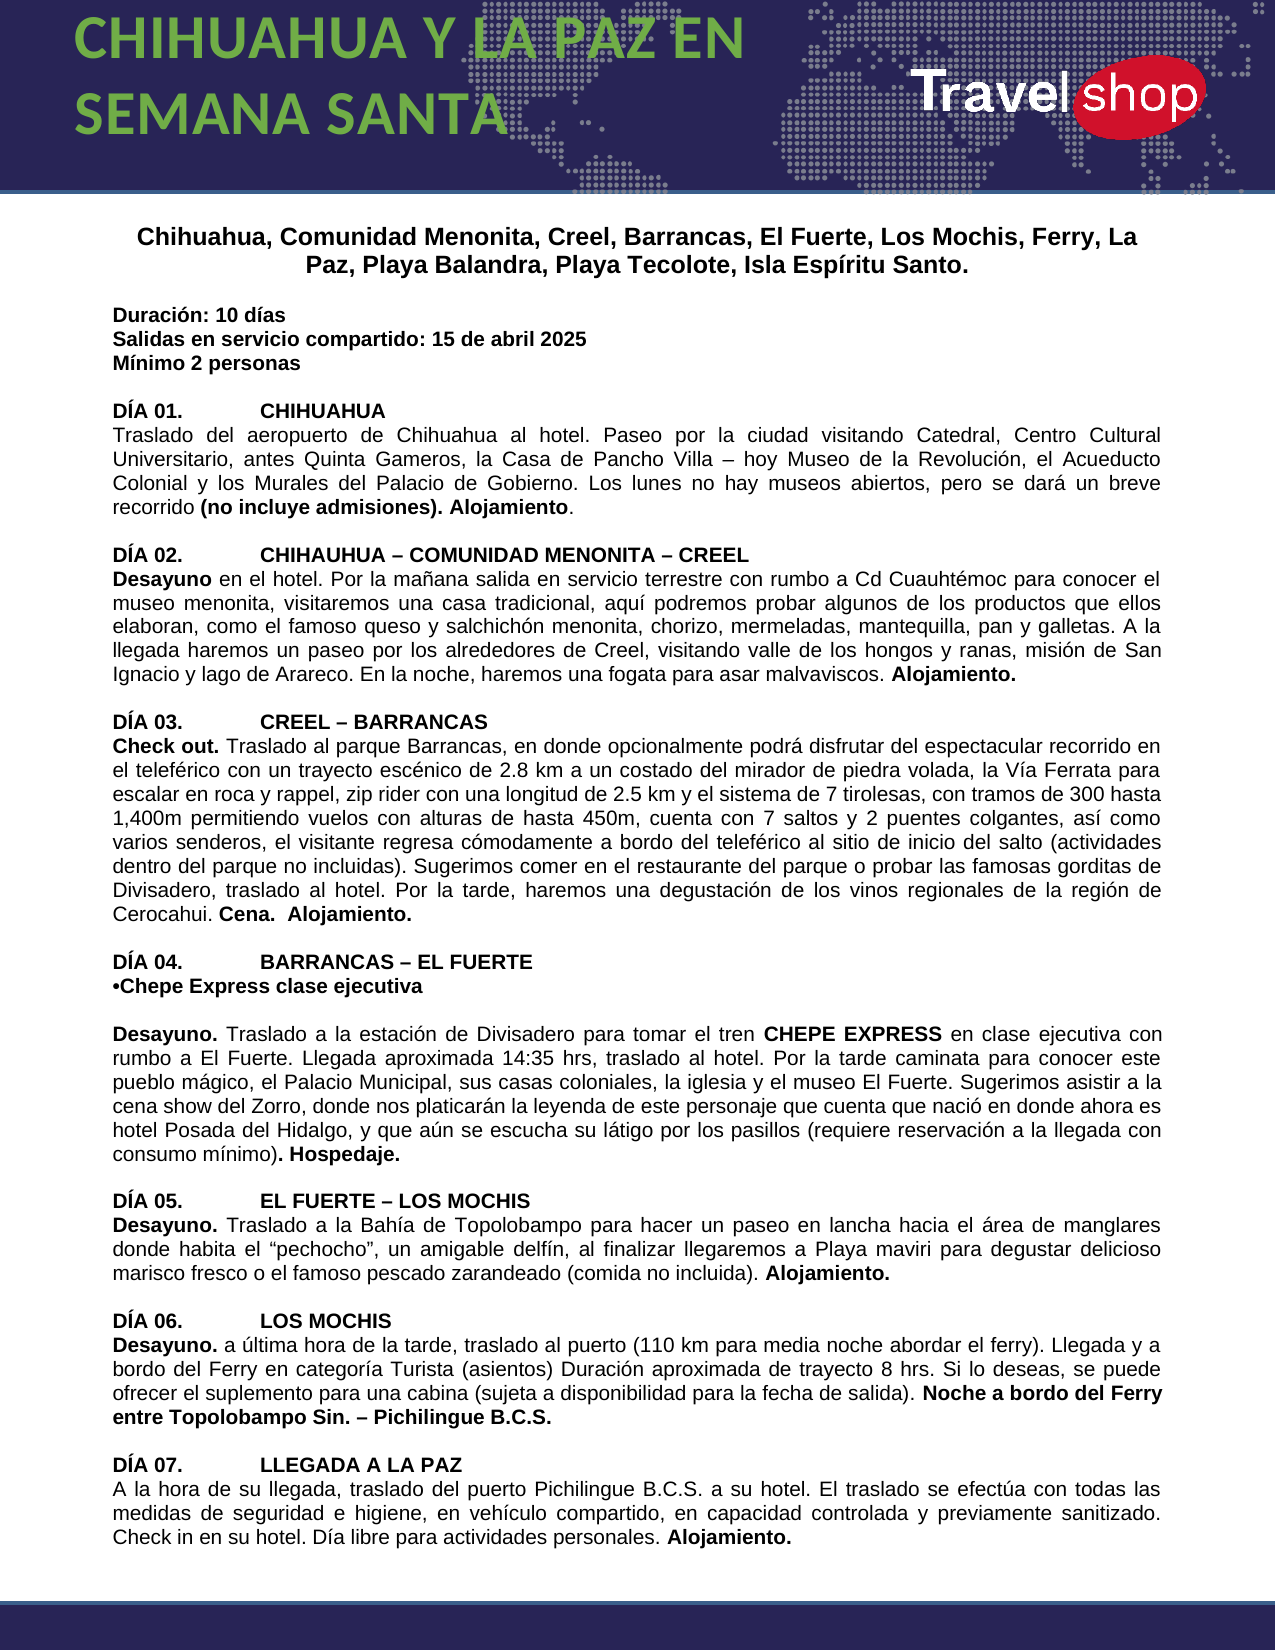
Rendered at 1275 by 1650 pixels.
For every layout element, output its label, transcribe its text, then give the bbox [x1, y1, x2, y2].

text DÍA 05. EL FUERTE – LOS MOCHIS [112, 1189, 1163, 1213]
text DÍA 04. BARRANCAS – EL FUERTE [112, 950, 1163, 974]
text Desayuno en el hotel. Por la mañana salida en servicio terrestre con rumbo a Cd Cuauhtémoc para conocer el museo menonita, visitaremos una casa tradicional, aquí podremos probar algunos de los productos que ellos elaboran, como el famoso queso y salchichón menonita, chorizo, mermeladas, mantequilla, pan y galletas. A la llegada haremos un paseo por los alrededores de Creel, visitando valle de los hongos y ranas, misión de San Ignacio y lago de Arareco. En la noche, haremos una fogata para asar malvaviscos. Alojamiento. [112, 566, 1163, 686]
text DÍA 03. CREEL – BARRANCAS [112, 710, 1163, 734]
text Desayuno. Traslado a la estación de Divisadero para tomar el tren CHEPE EXPRESS en clase ejecutiva con rumbo a El Fuerte. Llegada aproximada 14:35 hrs, traslado al hotel. Por la tarde caminata para conocer este pueblo mágico, el Palacio Municipal, sus casas coloniales, la iglesia y el museo El Fuerte. Sugerimos asistir a la cena show del Zorro, donde nos platicarán la leyenda de este personaje que cuenta que nació en donde ahora es hotel Posada del Hidalgo, y que aún se escucha su látigo por los pasillos (requiere reservación a la llegada con consumo mínimo). Hospedaje. [112, 1022, 1163, 1165]
text Desayuno. Traslado a la Bahía de Topolobampo para hacer un paseo en lancha hacia el área de manglares donde habita el “pechocho”, un amigable delfín, al finalizar llegaremos a Playa maviri para degustar delicioso marisco fresco o el famoso pescado zarandeado (comida no incluida). Alojamiento. [112, 1213, 1163, 1285]
text DÍA 01. CHIHUAHUA [112, 399, 1163, 423]
text Chihuahua, Comunidad Menonita, Creel, Barrancas, El Fuerte, Los Mochis, Ferry, La Paz, Playa Balandra, Playa Tecolote, Isla Espíritu Santo. [112, 221, 1163, 279]
text DÍA 07. LLEGADA A LA PAZ [112, 1453, 1163, 1477]
text Traslado del aeropuerto de Chihuahua al hotel. Paseo por la ciudad visitando Catedral, Centro Cultural Universitario, antes Quinta Gameros, la Casa de Pancho Villa – hoy Museo de la Revolución, el Acueducto Colonial y los Murales del Palacio de Gobierno. Los lunes no hay museos abiertos, pero se dará un breve recorrido (no incluye admisiones). Alojamiento. [112, 423, 1163, 518]
text DÍA 02. CHIHAUHUA – COMUNIDAD MENONITA – CREEL [112, 542, 1163, 566]
text Duración: 10 días [112, 303, 1163, 327]
text Desayuno. a última hora de la tarde, traslado al puerto (110 km para media noche abordar el ferry). Llegada y a bordo del Ferry en categoría Turista (asientos) Duración aproximada de trayecto 8 hrs. Si lo deseas, se puede ofrecer el suplemento para una cabina (sujeta a disponibilidad para la fecha de salida). Noche a bordo del Ferry entre Topolobampo Sin. – Pichilingue B.C.S. [112, 1333, 1163, 1429]
text Salidas en servicio compartido: 15 de abril 2025 [112, 327, 1163, 351]
text Check out. Traslado al parque Barrancas, en donde opcionalmente podrá disfrutar del espectacular recorrido en el teleférico con un trayecto escénico de 2.8 km a un costado del mirador de piedra volada, la Vía Ferrata para escalar en roca y rappel, zip rider con una longitud de 2.5 km y el sistema de 7 tirolesas, con tramos de 300 hasta 1,400m permitiendo vuelos con alturas de hasta 450m, cuenta con 7 saltos y 2 puentes colgantes, así como varios senderos, el visitante regresa cómodamente a bordo del teleférico al sitio de inicio del salto (actividades dentro del parque no incluidas). Sugerimos comer en el restaurante del parque o probar las famosas gorditas de Divisadero, traslado al hotel. Por la tarde, haremos una degustación de los vinos regionales de la región de Cerocahui. Cena. Alojamiento. [112, 734, 1163, 926]
text •Chepe Express clase ejecutiva [112, 974, 1163, 998]
text A la hora de su llegada, traslado del puerto Pichilingue B.C.S. a su hotel. El traslado se efectúa con todas las medidas de seguridad e higiene, en vehículo compartido, en capacidad controlada y previamente sanitizado. Check in en su hotel. Día libre para actividades personales. Alojamiento. [112, 1477, 1163, 1549]
picture [910, 55, 1206, 140]
text DÍA 06. LOS MOCHIS [112, 1309, 1163, 1333]
text Mínimo 2 personas [112, 351, 1163, 375]
